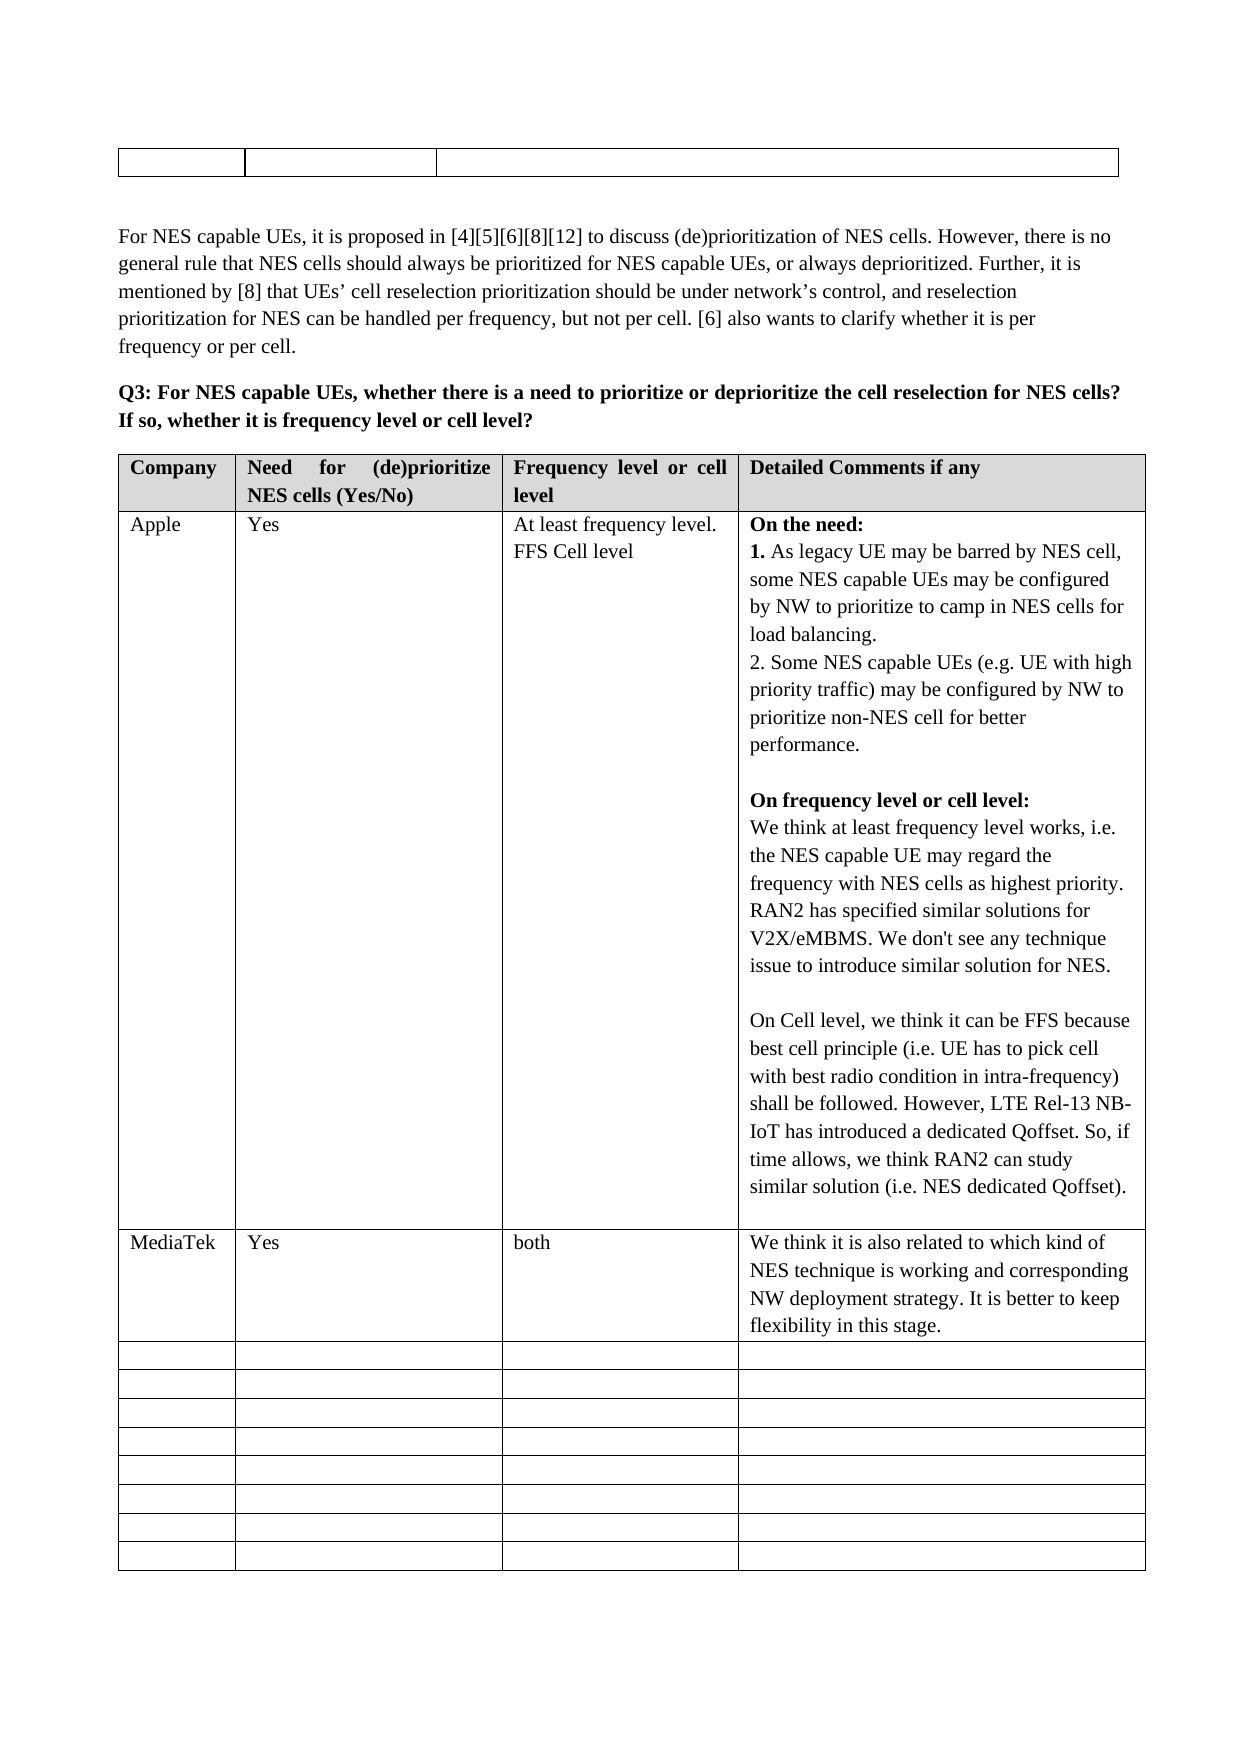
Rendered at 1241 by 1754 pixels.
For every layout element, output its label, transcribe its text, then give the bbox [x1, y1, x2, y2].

text For NES capable UEs, it is proposed in [4][5][6][8][12] to discuss (de)prioritization of NES cells. However, there is no general rule that NES cells should always be prioritized for NES capable UEs, or always deprioritized. Further, it is mentioned by [8] that UEs’ cell reselection prioritization should be under network’s control, and reselection prioritization for NES can be handled per frequency, but not per cell. [6] also wants to clarify whether it is per frequency or per cell. [118, 223, 1122, 358]
table_cell [236, 1428, 502, 1455]
table_cell [236, 1456, 502, 1484]
table_cell At least frequency level. FFS Cell level [503, 512, 738, 1229]
table_cell [503, 1542, 738, 1570]
table_cell [119, 1370, 235, 1398]
table_cell [739, 1399, 1145, 1427]
table_cell On the need: 1. As legacy UE may be barred by NES cell, some NES capable UEs may be configured by NW to prioritize to camp in NES cells for load balancing. 2. Some NES capable UEs (e.g. UE with high priority traffic) may be configured by NW to prioritize non-NES cell for better performance. On frequency level or cell level: We think at least frequency level works, i.e. the NES capable UE may regard the frequency with NES cells as highest priority. RAN2 has specified similar solutions for V2X/eMBMS. We don't see any technique issue to introduce similar solution for NES. On Cell level, we think it can be FFS because best cell principle (i.e. UE has to pick cell with best radio condition in intra-frequency) shall be followed. However, LTE Rel-13 NB-IoT has introduced a dedicated Qoffset. So, if time allows, we think RAN2 can study similar solution (i.e. NES dedicated Qoffset). [739, 512, 1145, 1229]
table_cell [503, 1370, 738, 1398]
table_cell Apple [119, 512, 235, 1229]
table_header Frequency level or cell level [503, 455, 738, 511]
table_cell [503, 1514, 738, 1541]
table_cell [503, 1485, 738, 1513]
table_cell [119, 149, 244, 176]
table_cell [503, 1399, 738, 1427]
table_cell MediaTek [119, 1230, 235, 1341]
table_cell [119, 1485, 235, 1513]
table_cell [236, 1399, 502, 1427]
table_cell [236, 1514, 502, 1541]
table_header Company [119, 455, 235, 511]
table_cell [739, 1485, 1145, 1513]
table_cell [119, 1542, 235, 1570]
table_cell [236, 1485, 502, 1513]
table_cell [739, 1428, 1145, 1455]
table_cell [503, 1456, 738, 1484]
table_cell [119, 1514, 235, 1541]
table_cell Yes [236, 1230, 502, 1341]
table_cell [739, 1514, 1145, 1541]
table_cell Yes [236, 512, 502, 1229]
table_cell [246, 149, 436, 176]
table_cell [236, 1370, 502, 1398]
table_cell [236, 1542, 502, 1570]
table_cell [739, 1342, 1145, 1369]
table_cell both [503, 1230, 738, 1341]
table_header Detailed Comments if any [739, 455, 1145, 511]
table_cell [119, 1428, 235, 1455]
table_cell [236, 1342, 502, 1369]
table_cell [739, 1456, 1145, 1484]
table_cell [503, 1342, 738, 1369]
table_cell [119, 1342, 235, 1369]
table_header Need for (de)prioritize NES cells (Yes/No) [236, 455, 502, 511]
table_cell [119, 1456, 235, 1484]
table_cell [119, 1399, 235, 1427]
text Q3: For NES capable UEs, whether there is a need to prioritize or deprioritize the cell reselection for NES cells? If so, whether it is frequency level or cell level? [118, 380, 1122, 432]
table_cell [739, 1542, 1145, 1570]
table_cell [503, 1428, 738, 1455]
table_cell [437, 149, 1118, 176]
table_cell We think it is also related to which kind of NES technique is working and corresponding NW deployment strategy. It is better to keep flexibility in this stage. [739, 1230, 1145, 1341]
table_cell [739, 1370, 1145, 1398]
